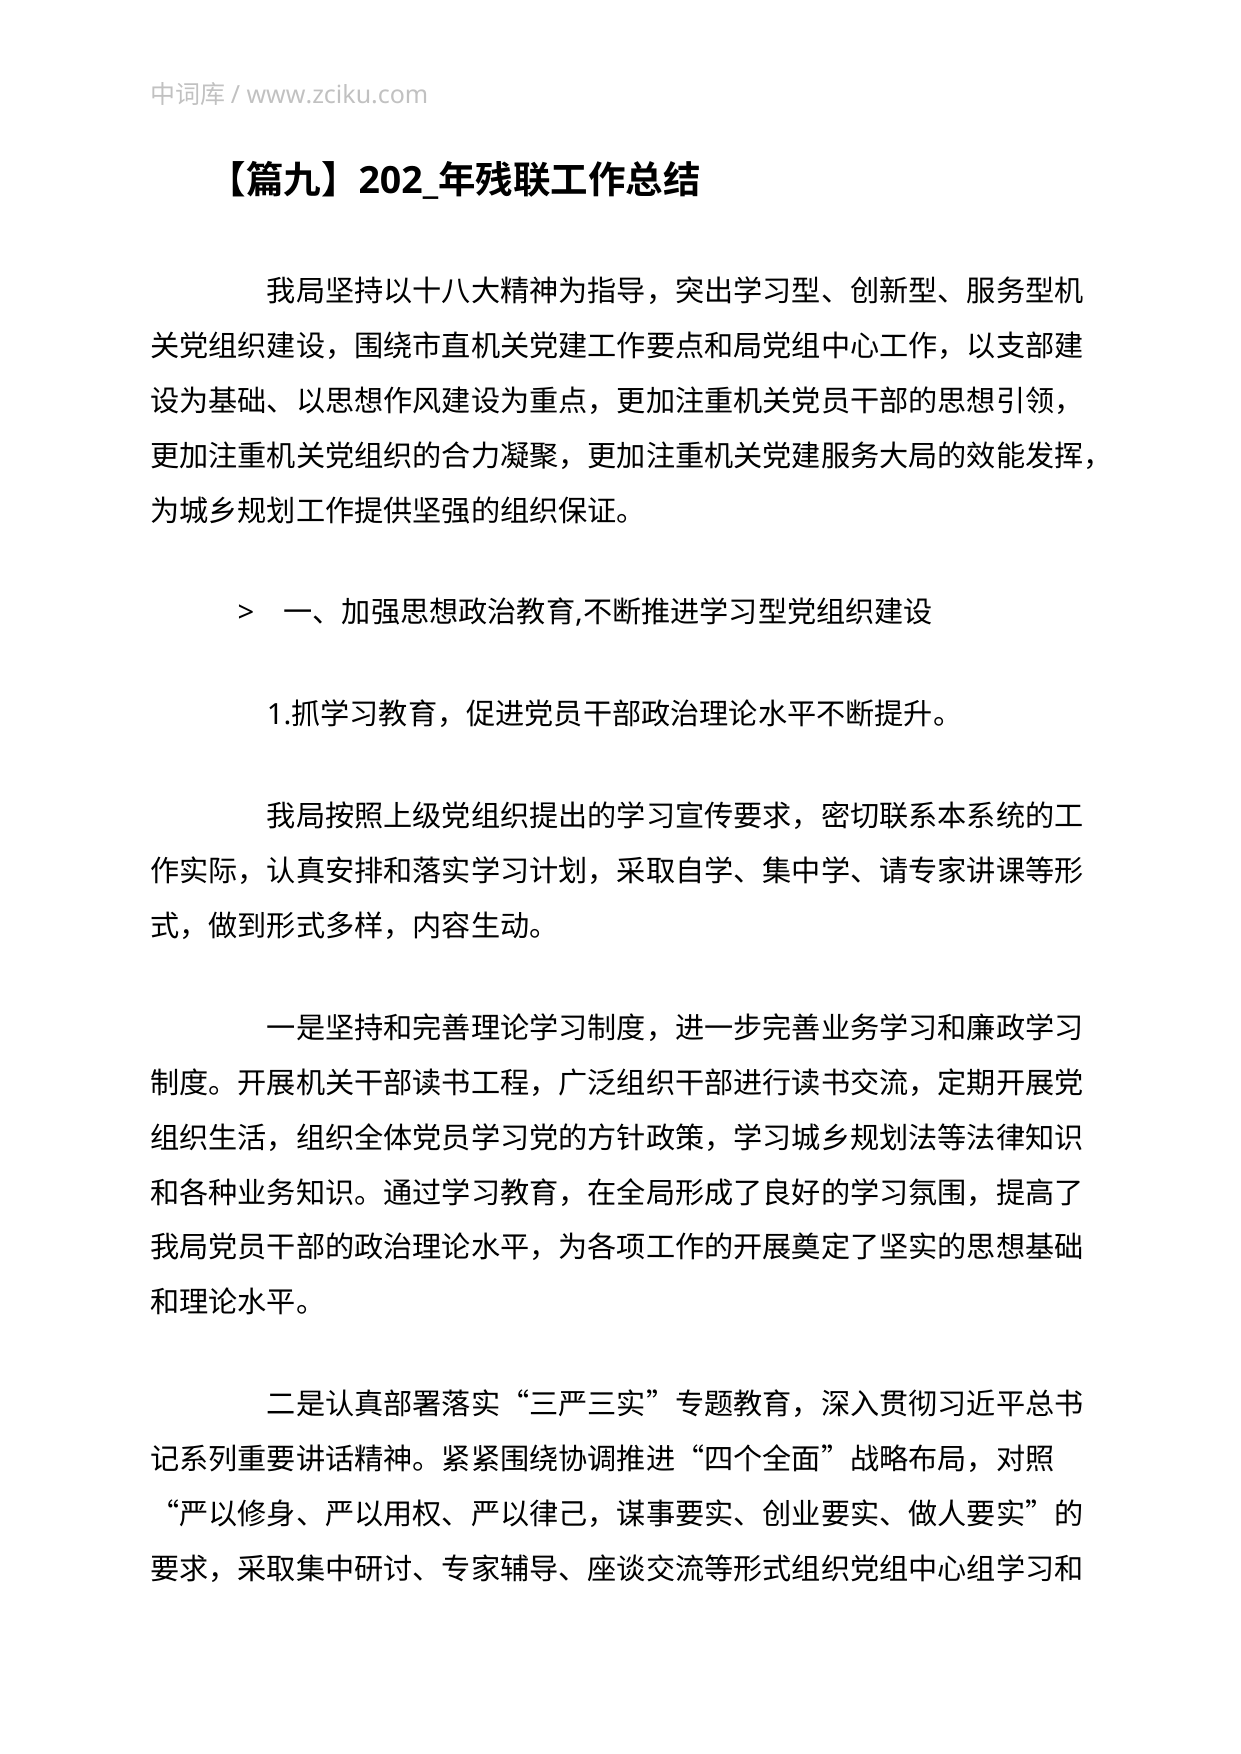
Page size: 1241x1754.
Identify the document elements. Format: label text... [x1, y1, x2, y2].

text > 一、加强思想政治教育,不断推进学习型党组织建设 [150, 589, 1090, 631]
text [150, 1381, 1090, 1588]
text 我局按照上级党组织提出的学习宣传要求，密切联系本系统的工作实际，认真安排和落实学习计划，采取自学、集中学、请专家讲课等形式，做到形式多样，内容生动。 [150, 793, 1090, 945]
text 【篇九】202_年残联工作总结 [150, 150, 1090, 204]
text 1.抓学习教育，促进党员干部政治理论水平不断提升。 [150, 691, 1090, 733]
text 一是坚持和完善理论学习制度，进一步完善业务学习和廉政学习制度。开展机关干部读书工程，广泛组织干部进行读书交流，定期开展党组织生活，组织全体党员学习党的方针政策，学习城乡规划法等法律知识和各种业务知识。通过学习教育，在全局形成了良好的学习氛围，提高了我局党员干部的政治理论水平，为各项工作的开展奠定了坚实的思想基础和理论水平。 [150, 1004, 1090, 1321]
text 我局坚持以十八大精神为指导，突出学习型、创新型、服务型机关党组织建设，围绕市直机关党建工作要点和局党组中心工作，以支部建设为基础、以思想作风建设为重点，更加注重机关党员干部的思想引领，更加注重机关党组织的合力凝聚，更加注重机关党建服务大局的效能发挥，为城乡规划工作提供坚强的组织保证。 [150, 268, 1090, 529]
